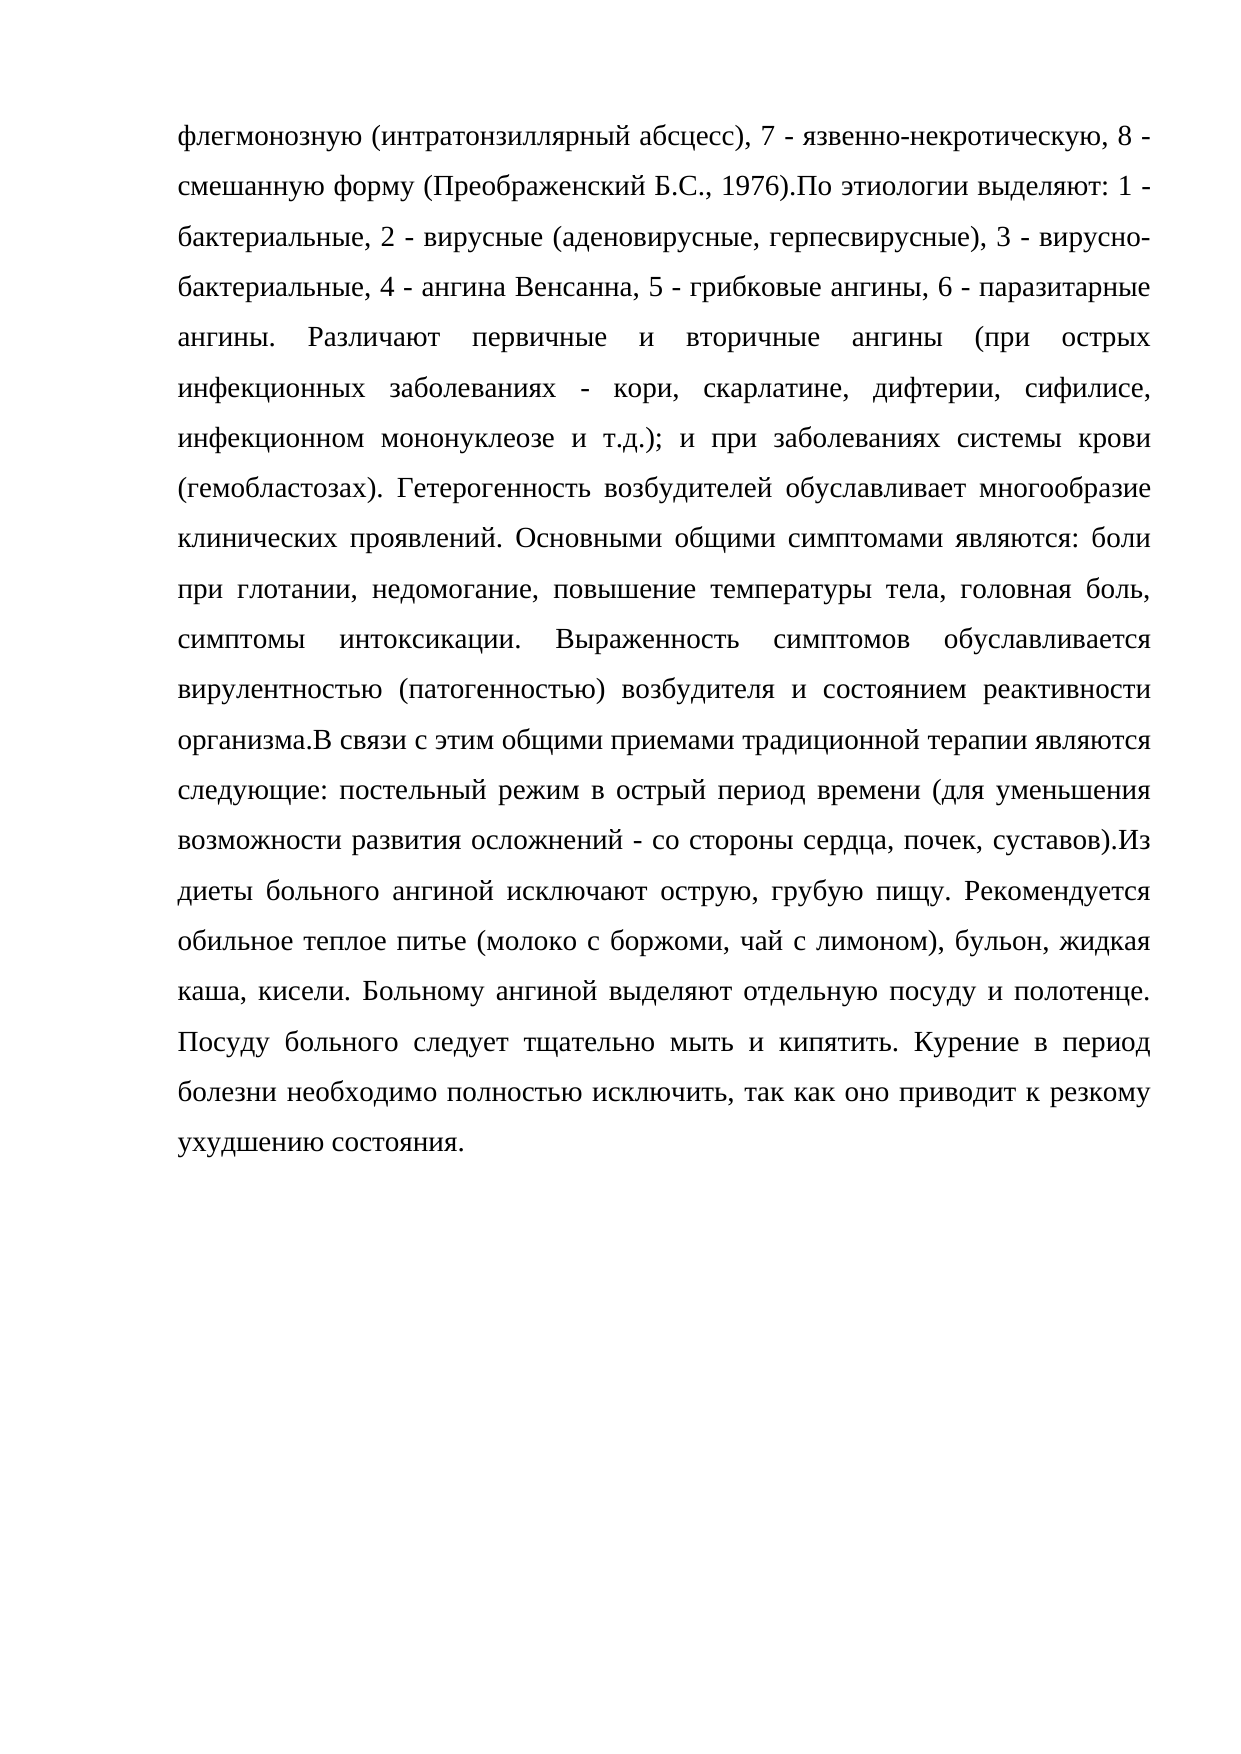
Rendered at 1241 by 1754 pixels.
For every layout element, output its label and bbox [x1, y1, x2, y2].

text [177, 118, 1152, 1158]
